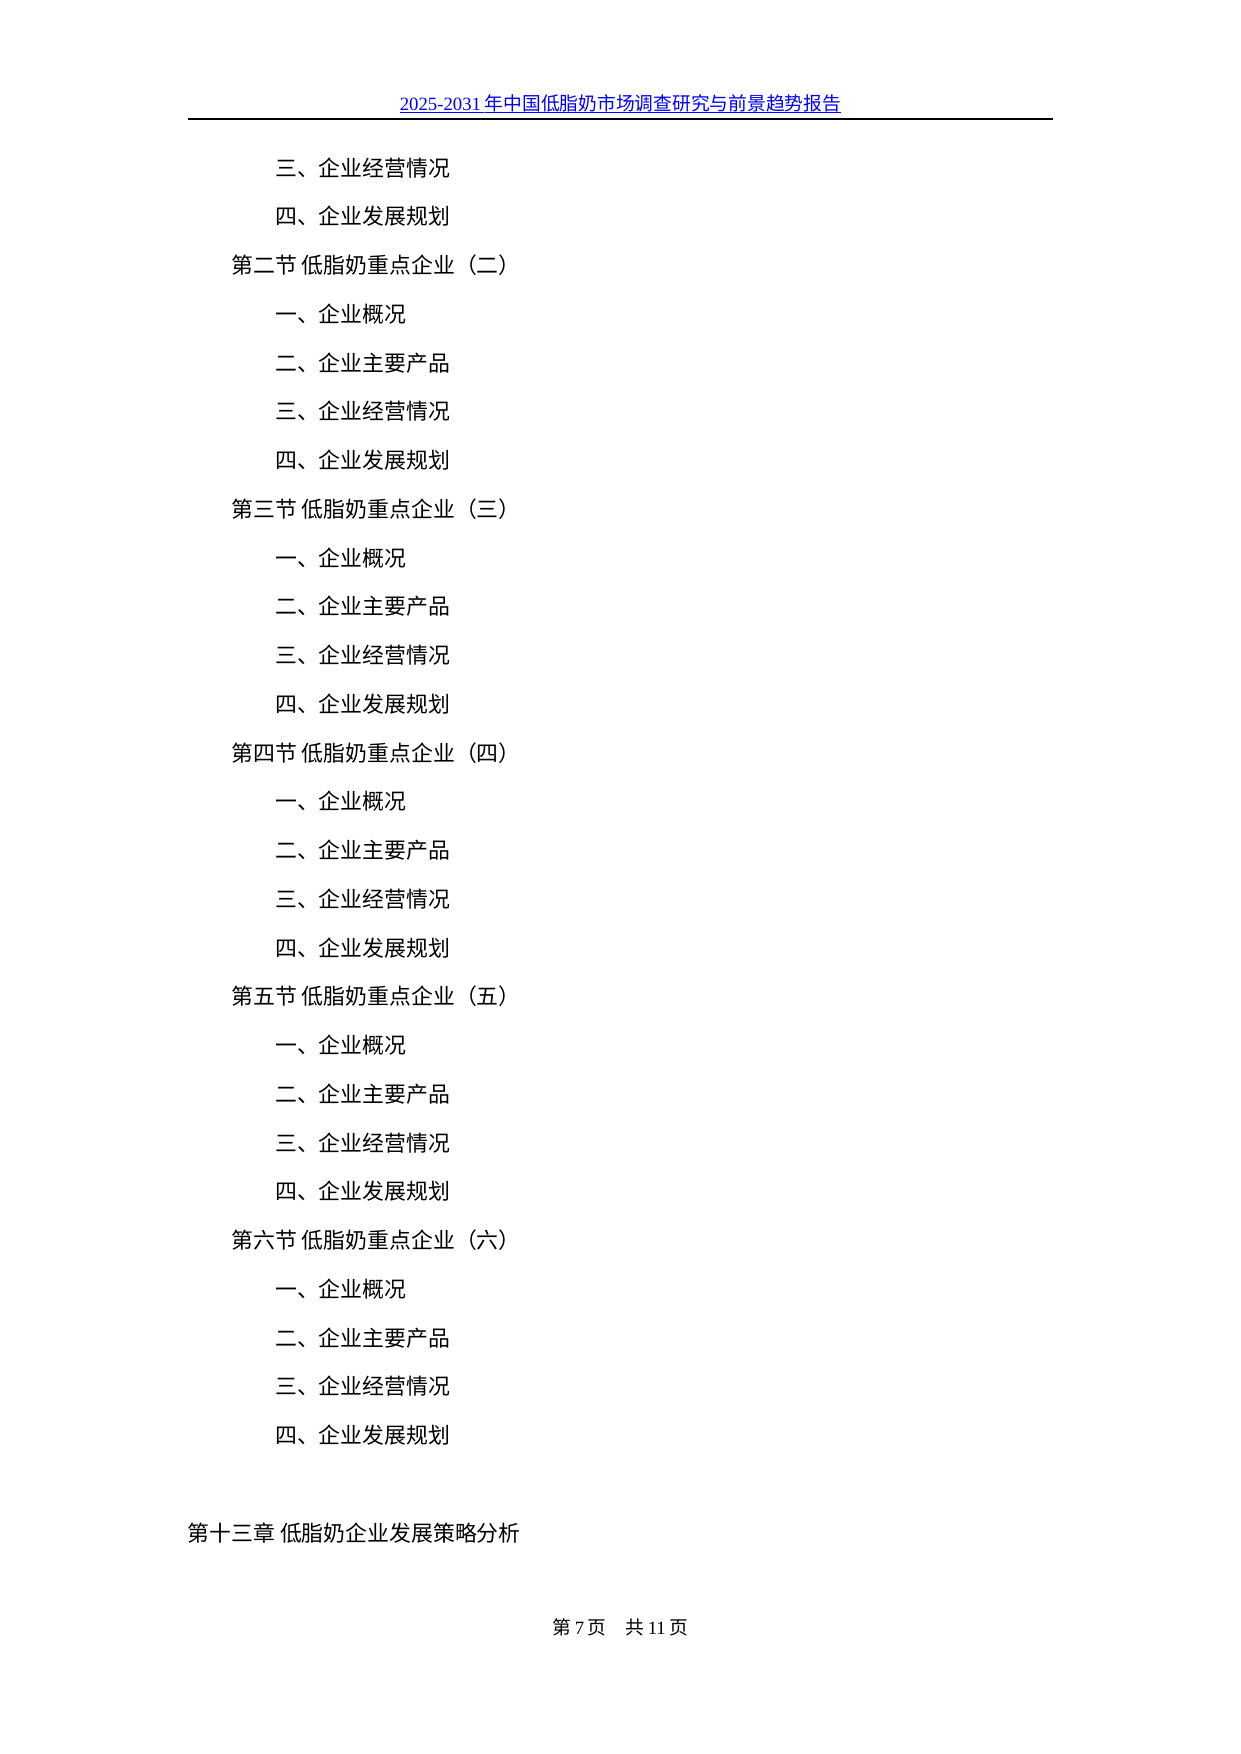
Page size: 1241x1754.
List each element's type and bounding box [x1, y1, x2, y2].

text [187, 150, 1053, 1548]
